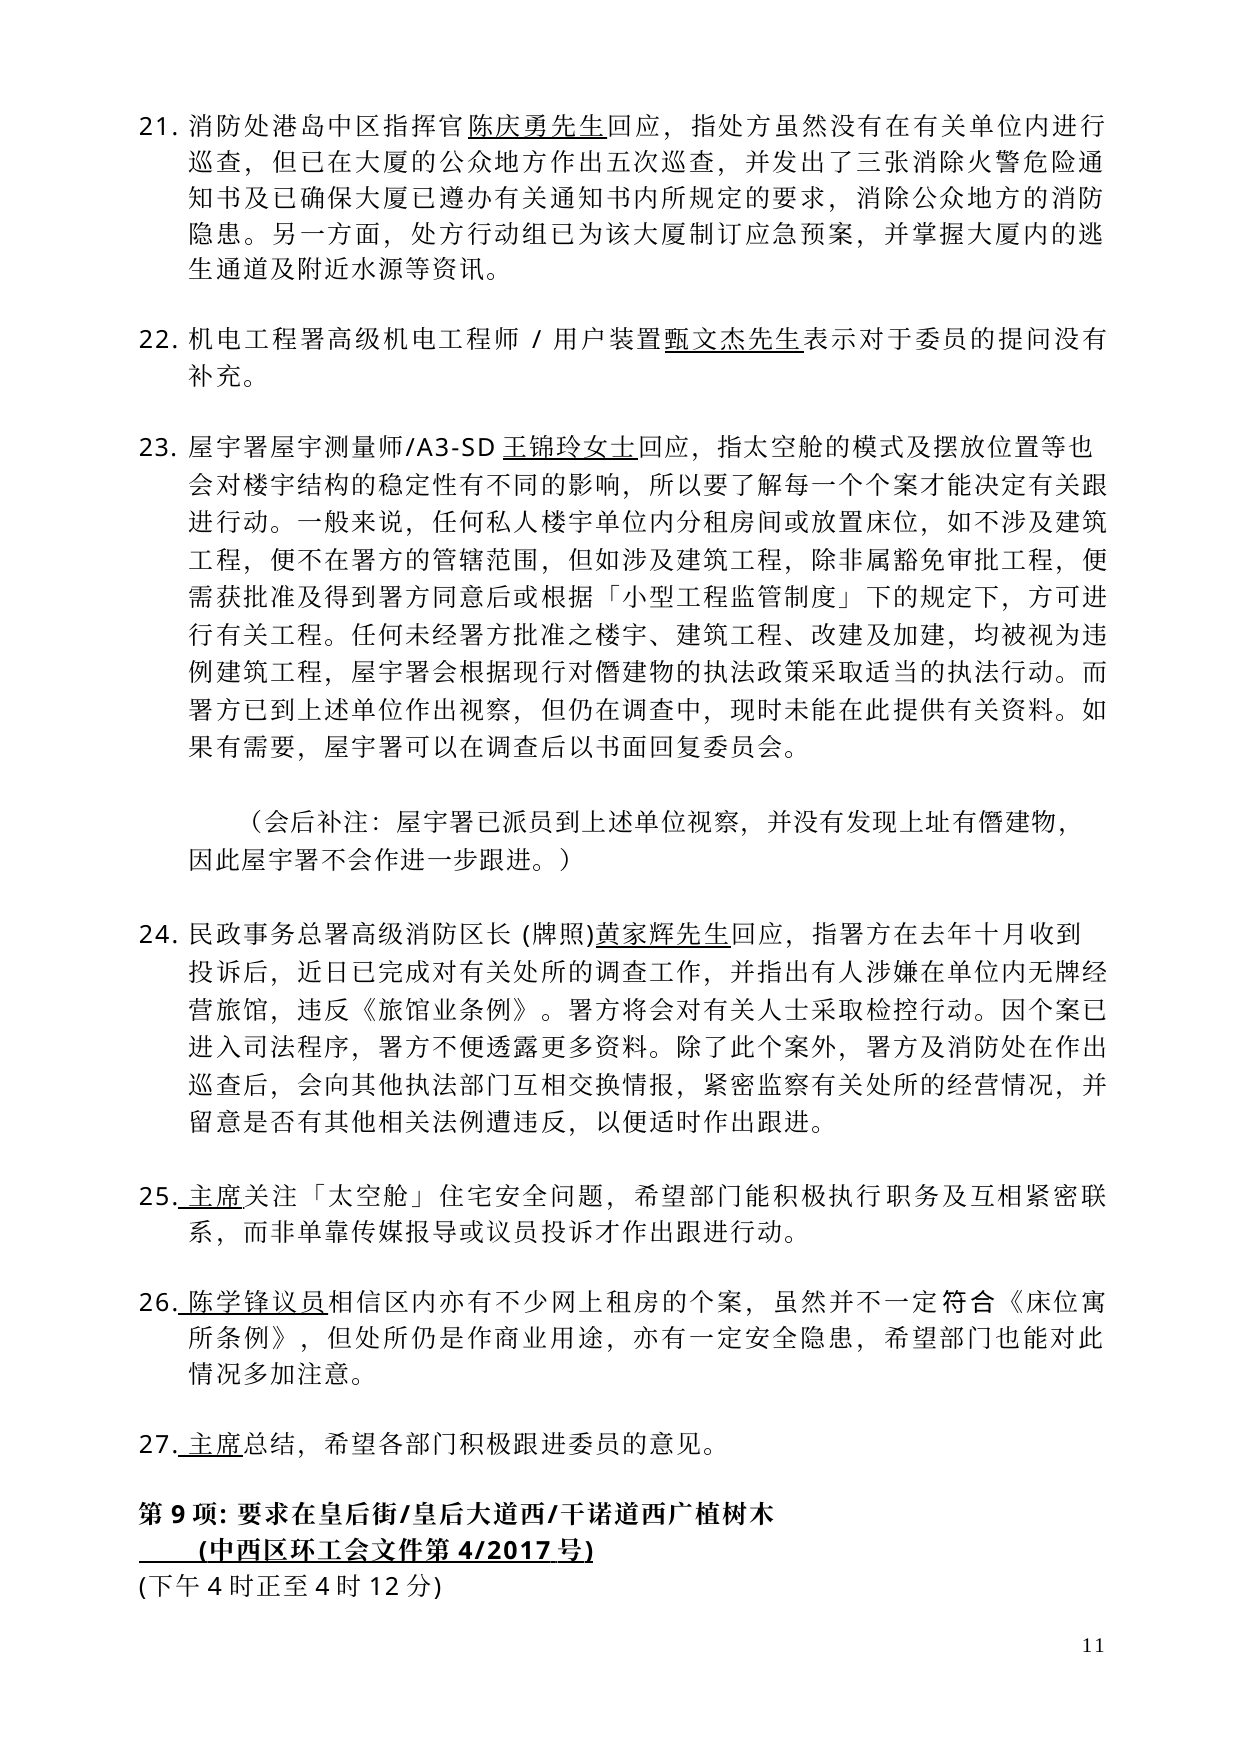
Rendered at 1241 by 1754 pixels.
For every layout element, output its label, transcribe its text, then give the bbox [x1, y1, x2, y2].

table_cell 屋宇署屋宇测量师/A3-SD王锦玲女士回应，指太空舱的模式及摆放位置等也会对楼宇结构的稳定性有不同的影响，所以要了解每一个个案才能决定有关跟进行动。一般来说，任何私人楼宇单位内分租房间或放置床位，如不涉及建筑工程，便不在署方的管辖范围，但如涉及建筑工程，除非属豁免审批工程，便需获批准及得到署方同意后或根据「小型工程监管制度」下的规定下，方可进行有关工程。任何未经署方批准之楼宇、建筑工程、改建及加建，均被视为违例建筑工程，屋宇署会根据现行对僭建物的执法政策采取适当的执法行动。而署方已到上述单位作出视察，但仍在调查中，现时未能在此提供有关资料。如果有需要，屋宇署可以在调查后以书面回复委员会。 （会后补注：屋宇署已派员到上述单位视察，并没有发现上址有僭建物，因此屋宇署不会作进一步跟进。） [136, 426, 1110, 914]
table_cell 民政事务总署高级消防区长 (牌照)黄家辉先生回应，指署方在去年十月收到投诉后，近日已完成对有关处所的调查工作，并指出有人涉嫌在单位内无牌经营旅馆，违反《旅馆业条例》。署方将会对有关人士采取检控行动。因个案已进入司法程序，署方不便透露更多资料。除了此个案外，署方及消防处在作出巡查后，会向其他执法部门互相交换情报，紧密监察有关处所的经营情况，并留意是否有其他相关法例遭违反，以便适时作出跟进。 [136, 914, 1110, 1176]
table_cell 陈学锋议员相信区内亦有不少网上租房的个案，虽然并不一定符合《床位寓所条例》，但处所仍是作商业用途，亦有一定安全隐患，希望部门也能对此情况多加注意。 [136, 1282, 1110, 1424]
table_cell 机电工程署高级机电工程师 / 用户装置甄文杰先生表示对于委员的提问没有补充。 [136, 320, 1110, 426]
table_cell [136, 1495, 1110, 1603]
table_cell 消防处港岛中区指挥官陈庆勇先生回应，指处方虽然没有在有关单位内进行巡查，但已在大厦的公众地方作出五次巡查，并发出了三张消除火警危险通知书及已确保大厦已遵办有关通知书内所规定的要求，消除公众地方的消防隐患。另一方面，处方行动组已为该大厦制订应急预案，并掌握大厦内的逃生通道及附近水源等资讯。 [136, 106, 1110, 320]
table_cell 主席关注「太空舱」住宅安全问题，希望部门能积极执行职务及互相紧密联系，而非单靠传媒报导或议员投诉才作出跟进行动。 [136, 1176, 1110, 1282]
table_cell 主席总结，希望各部门积极跟进委员的意见。 [136, 1425, 1110, 1494]
